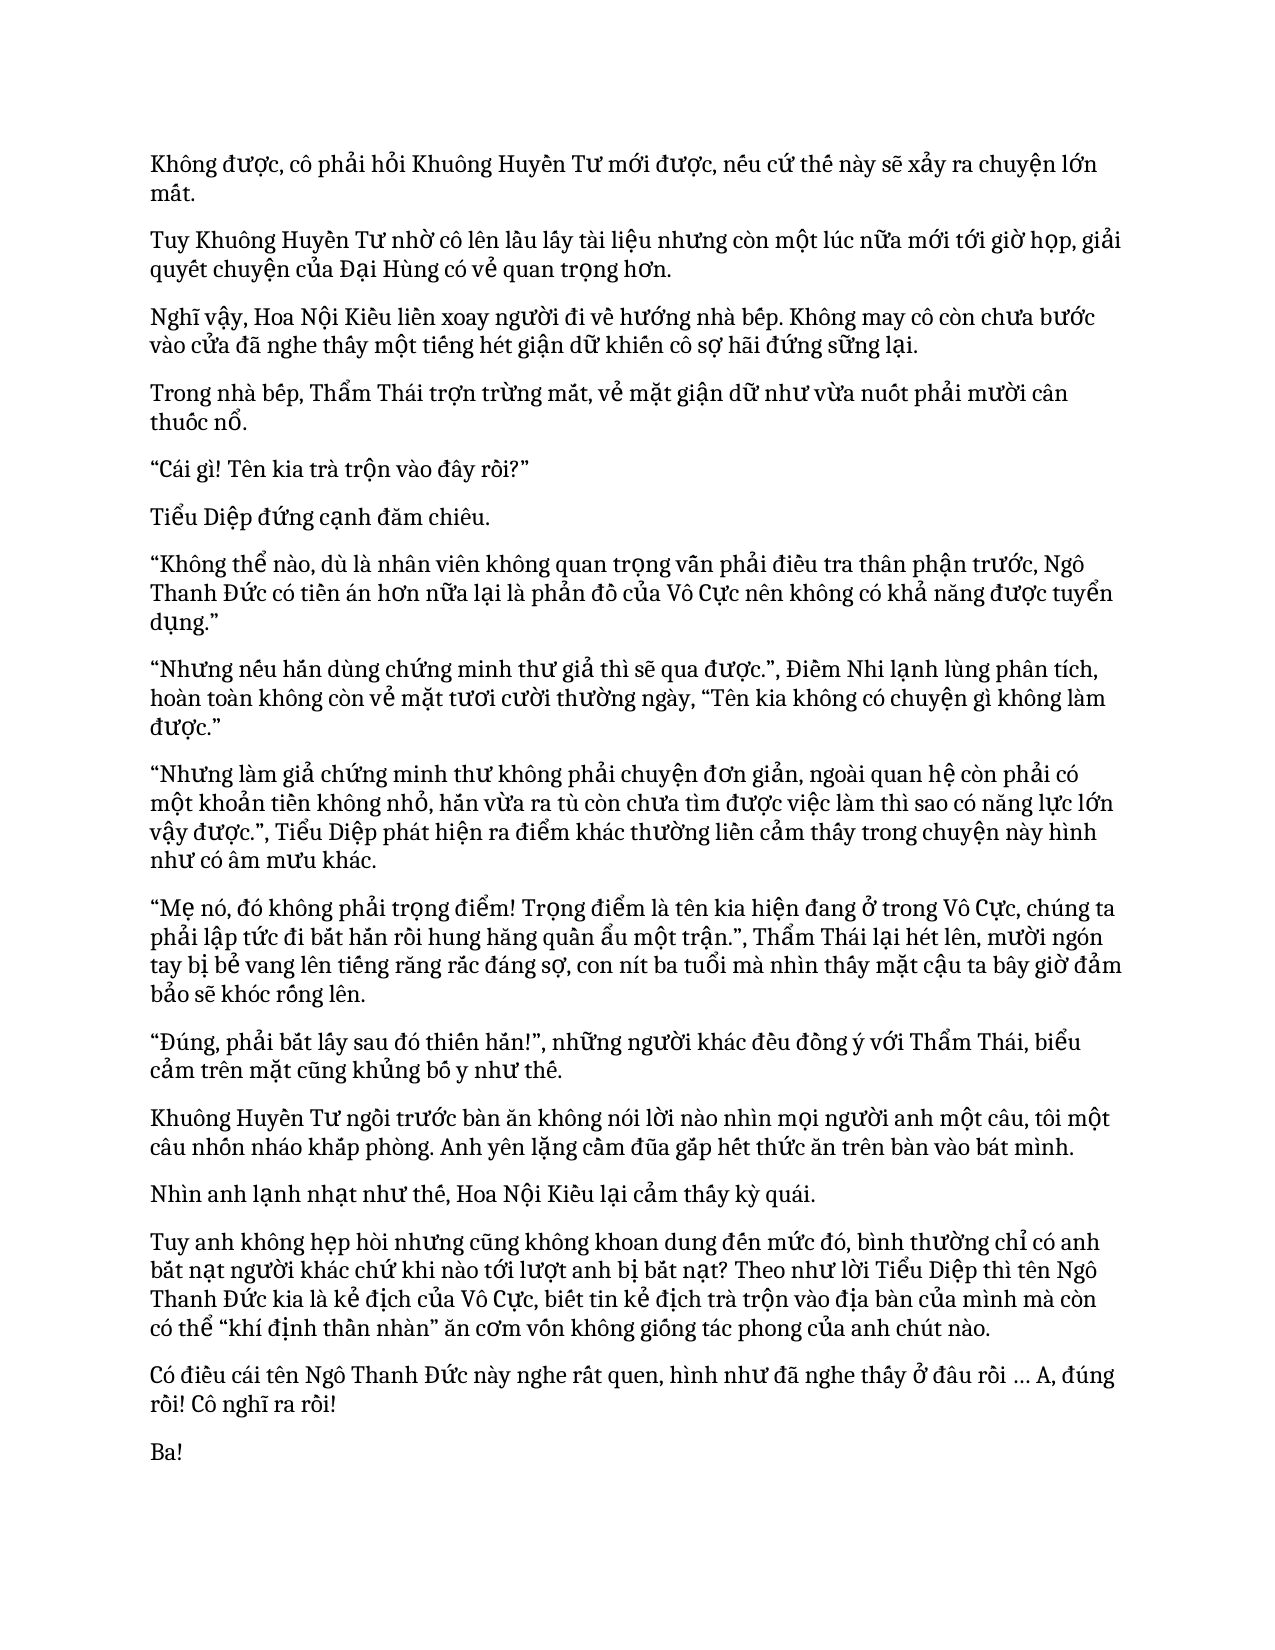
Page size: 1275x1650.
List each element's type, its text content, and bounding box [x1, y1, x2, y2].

text Khuông Huyền Tư ngồi trước bàn ăn không nói lời nào nhìn mọi người anh một câu, tôi một câu nhốn nháo khắp phòng. Anh yên lặng cầm đũa gắp hết thức ăn trên bàn vào bát mình. [150, 1104, 1125, 1161]
text Tiểu Diệp đứng cạnh đăm chiêu. [150, 502, 1125, 531]
text “Đúng, phải bắt lấy sau đó thiến hắn!”, những người khác đều đồng ý với Thẩm Thái, biểu cảm trên mặt cũng khủng bố y như thế. [150, 1027, 1125, 1085]
text Tuy Khuông Huyền Tư nhờ cô lên lầu lấy tài liệu nhưng còn một lúc nữa mới tới giờ họp, giải quyết chuyện của Đại Hùng có vẻ quan trọng hơn. [150, 226, 1125, 284]
text Nhìn anh lạnh nhạt như thế, Hoa Nội Kiều lại cảm thấy kỳ quái. [150, 1180, 1125, 1209]
text Có điều cái tên Ngô Thanh Đức này nghe rất quen, hình như đã nghe thấy ở đâu rồi … A, đúng rồi! Cô nghĩ ra rồi! [150, 1361, 1125, 1419]
text Ba! [150, 1437, 1125, 1466]
text “Mẹ nó, đó không phải trọng điểm! Trọng điểm là tên kia hiện đang ở trong Vô Cực, chúng ta phải lập tức đi bắt hắn rồi hung hăng quần ẩu một trận.”, Thẩm Thái lại hét lên, mười ngón tay bị bẻ vang lên tiếng răng rắc đáng sợ, con nít ba tuổi mà nhìn thấy mặt cậu ta bây giờ đảm bảo sẽ khóc rống lên. [150, 894, 1125, 1009]
text Trong nhà bếp, Thẩm Thái trợn trừng mắt, vẻ mặt giận dữ như vừa nuốt phải mười cân thuốc nổ. [150, 379, 1125, 436]
text “Nhưng làm giả chứng minh thư không phải chuyện đơn giản, ngoài quan hệ còn phải có một khoản tiền không nhỏ, hắn vừa ra tù còn chưa tìm được việc làm thì sao có năng lực lớn vậy được.”, Tiểu Diệp phát hiện ra điểm khác thường liền cảm thấy trong chuyện này hình như có âm mưu khác. [150, 760, 1125, 875]
text Tuy anh không hẹp hòi nhưng cũng không khoan dung đến mức đó, bình thường chỉ có anh bắt nạt người khác chứ khi nào tới lượt anh bị bắt nạt? Theo như lời Tiểu Diệp thì tên Ngô Thanh Đức kia là kẻ địch của Vô Cực, biết tin kẻ địch trà trộn vào địa bàn của mình mà còn có thể “khí định thần nhàn” ăn cơm vốn không giống tác phong của anh chút nào. [150, 1227, 1125, 1342]
text “Không thể nào, dù là nhân viên không quan trọng vẫn phải điều tra thân phận trước, Ngô Thanh Đức có tiền án hơn nữa lại là phản đồ của Vô Cực nên không có khả năng được tuyển dụng.” [150, 550, 1125, 636]
text “Cái gì! Tên kia trà trộn vào đây rồi?” [150, 455, 1125, 484]
text Không được, cô phải hỏi Khuông Huyền Tư mới được, nếu cứ thế này sẽ xảy ra chuyện lớn mất. [150, 150, 1125, 207]
text “Nhưng nếu hắn dùng chứng minh thư giả thì sẽ qua được.”, Điềm Nhi lạnh lùng phân tích, hoàn toàn không còn vẻ mặt tươi cười thường ngày, “Tên kia không có chuyện gì không làm được.” [150, 655, 1125, 741]
text Nghĩ vậy, Hoa Nội Kiều liền xoay người đi về hướng nhà bếp. Không may cô còn chưa bước vào cửa đã nghe thấy một tiếng hét giận dữ khiến cô sợ hãi đứng sững lại. [150, 302, 1125, 360]
